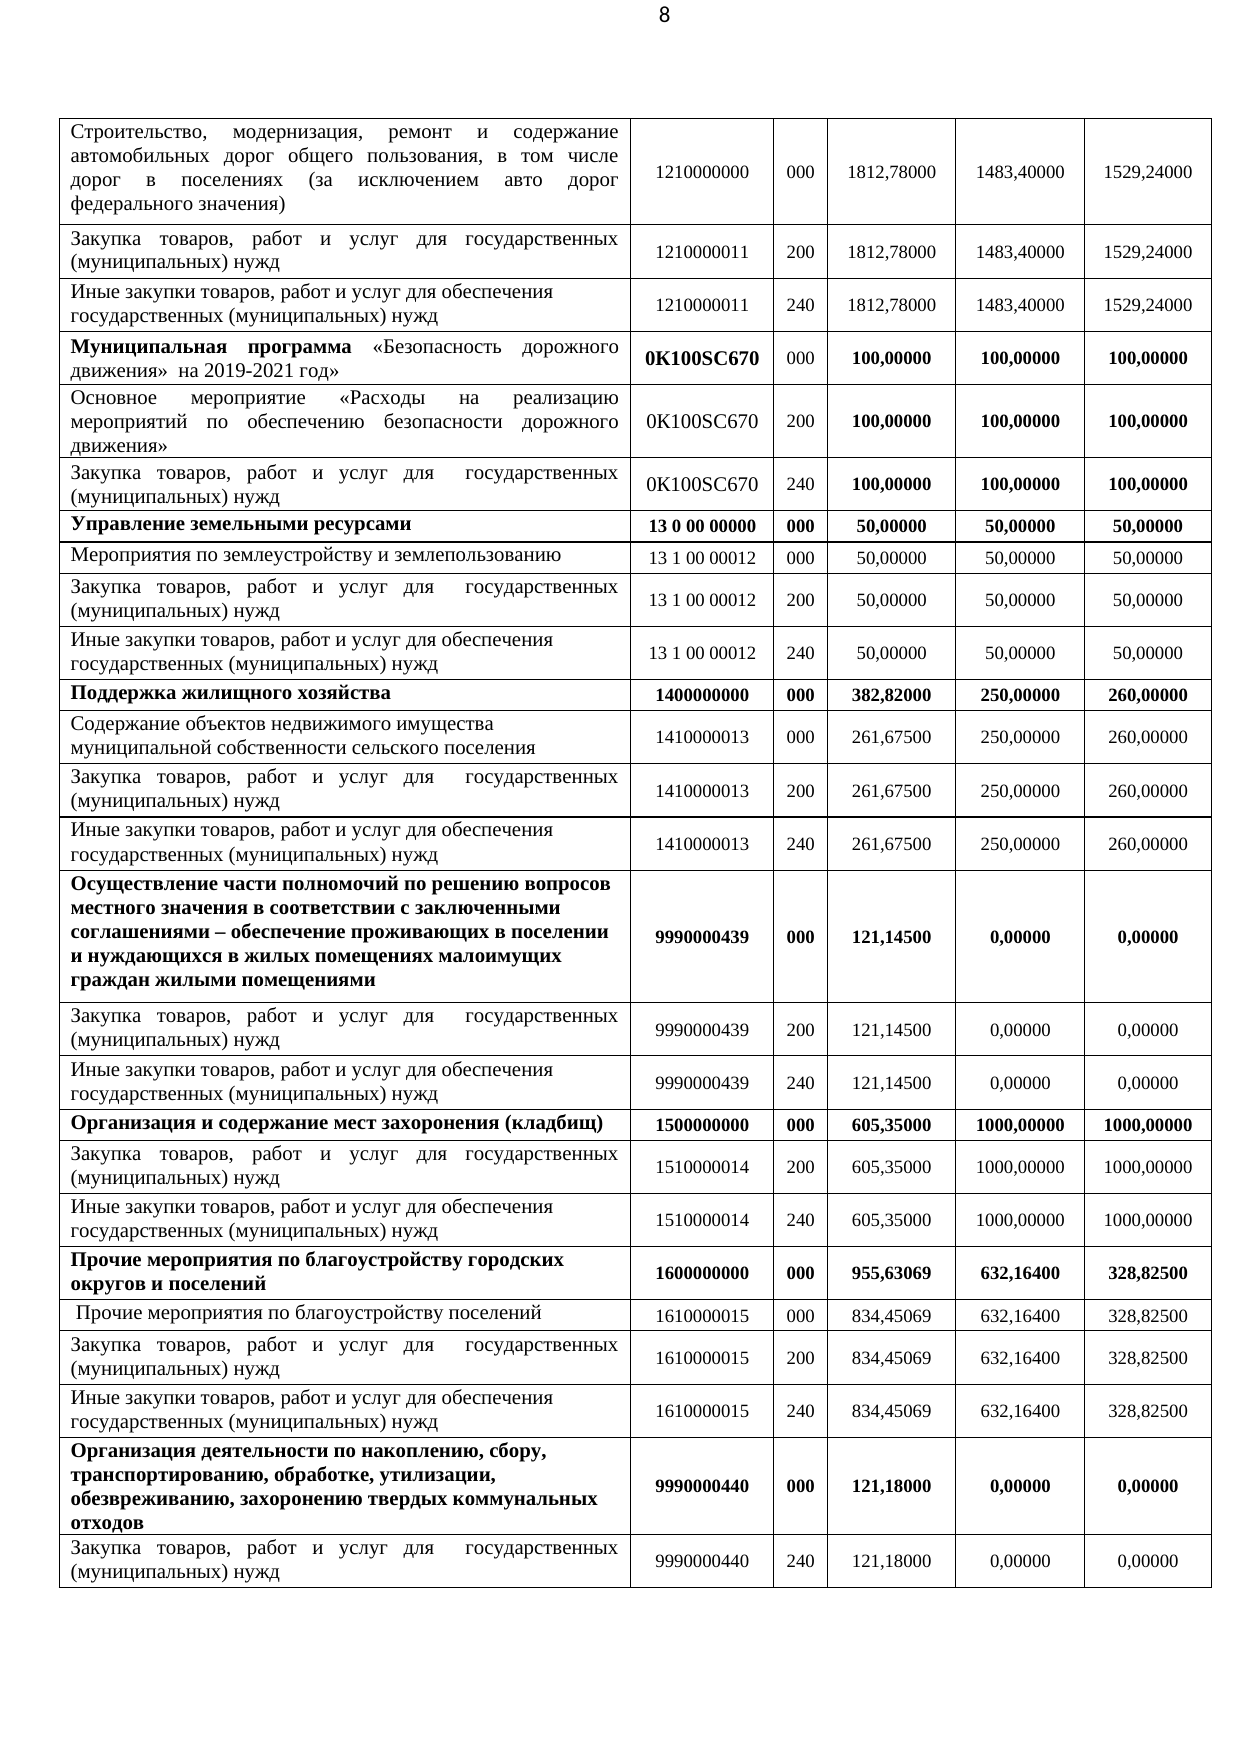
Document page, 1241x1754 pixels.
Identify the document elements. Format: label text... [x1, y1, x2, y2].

table_cell 200 [774, 1141, 827, 1193]
table_cell Управление земельными ресурсами [60, 511, 630, 541]
table_cell 1812,78000 [828, 225, 955, 277]
table_cell Муниципальная программа «Безопасность дорожного движения» на 2019-2021 год» [60, 332, 630, 384]
table_cell Строительство, модернизация, ремонт и содержание автомобильных дорог общего пользования, в том числе дорог в поселениях (за исключением авто дорог федерального значения) [60, 119, 630, 224]
table_cell 100,00000 [1085, 385, 1211, 457]
table_cell 000 [774, 332, 827, 384]
table_cell 328,82500 [1085, 1247, 1211, 1299]
table_cell Закупка товаров, работ и услуг для государственных (муниципальных) нужд [60, 1141, 630, 1193]
table_cell Основное мероприятие «Расходы на реализацию мероприятий по обеспечению безопасности дорожного движения» [60, 385, 630, 457]
table_cell 000 [774, 119, 827, 224]
table_cell 100,00000 [828, 385, 955, 457]
table_cell 1000,00000 [956, 1194, 1084, 1246]
table_cell 1529,24000 [1085, 119, 1211, 224]
table_cell 1500000000 [631, 1110, 773, 1140]
table_cell Прочие мероприятия по благоустройству поселений [60, 1300, 630, 1330]
table_cell 632,16400 [956, 1385, 1084, 1437]
table_cell 50,00000 [828, 627, 955, 679]
table_cell 1510000014 [631, 1194, 773, 1246]
table_cell Иные закупки товаров, работ и услуг для обеспечения государственных (муниципальных) нужд [60, 1385, 630, 1437]
table_cell 1529,24000 [1085, 225, 1211, 277]
table_cell 50,00000 [1085, 574, 1211, 626]
table_cell 13 1 00 00012 [631, 543, 773, 573]
table_cell 200 [774, 1003, 827, 1055]
table_cell 834,45069 [828, 1385, 955, 1437]
table_cell 100,00000 [956, 332, 1084, 384]
table_cell Содержание объектов недвижимого имущества муниципальной собственности сельского поселения [60, 711, 630, 763]
table_cell 50,00000 [1085, 511, 1211, 541]
table_cell 0,00000 [1085, 871, 1211, 1002]
table_cell 1483,40000 [956, 225, 1084, 277]
table_cell 000 [774, 1247, 827, 1299]
table_cell 1812,78000 [828, 279, 955, 331]
table_cell 605,35000 [828, 1194, 955, 1246]
table_cell 50,00000 [1085, 543, 1211, 573]
table_cell Закупка товаров, работ и услуг для государственных (муниципальных) нужд [60, 764, 630, 816]
table_cell Иные закупки товаров, работ и услуг для обеспечения государственных (муниципальных) нужд [60, 627, 630, 679]
table_cell 000 [774, 711, 827, 763]
table_cell 100,00000 [828, 458, 955, 510]
table_cell 955,63069 [828, 1247, 955, 1299]
table_cell Иные закупки товаров, работ и услуг для обеспечения государственных (муниципальных) нужд [60, 1056, 630, 1108]
table_cell Осуществление части полномочий по решению вопросов местного значения в соответствии с заключенными соглашениями – обеспечение проживающих в поселении и нуждающихся в жилых помещениях малоимущих граждан жилыми помещениями [60, 871, 630, 1002]
table_cell 328,82500 [1085, 1385, 1211, 1437]
table_cell 50,00000 [828, 511, 955, 541]
table_cell 1610000015 [631, 1300, 773, 1330]
table_cell 100,00000 [828, 332, 955, 384]
table_cell 260,00000 [1085, 818, 1211, 869]
table_cell 000 [774, 543, 827, 573]
table_cell 50,00000 [828, 543, 955, 573]
table_cell 50,00000 [956, 511, 1084, 541]
table_cell 260,00000 [1085, 711, 1211, 763]
table_cell 605,35000 [828, 1110, 955, 1140]
table_cell 200 [774, 574, 827, 626]
table_cell 121,18000 [828, 1535, 955, 1587]
table_cell 1400000000 [631, 680, 773, 710]
table_cell 0,00000 [956, 1003, 1084, 1055]
table_cell 9990000439 [631, 1003, 773, 1055]
table_cell 240 [774, 1385, 827, 1437]
table_cell 50,00000 [956, 627, 1084, 679]
table_cell 632,16400 [956, 1331, 1084, 1383]
table_cell Организация деятельности по накоплению, сбору, транспортированию, обработке, утилизации, обезвреживанию, захоронению твердых коммунальных отходов [60, 1438, 630, 1534]
table_cell Иные закупки товаров, работ и услуг для обеспечения государственных (муниципальных) нужд [60, 1194, 630, 1246]
table_cell 260,00000 [1085, 764, 1211, 816]
table_cell 9990000440 [631, 1535, 773, 1587]
table_cell 121,14500 [828, 1056, 955, 1108]
table_cell 1610000015 [631, 1385, 773, 1437]
table_cell 000 [774, 1110, 827, 1140]
table_cell Поддержка жилищного хозяйства [60, 680, 630, 710]
table_cell 1812,78000 [828, 119, 955, 224]
table_cell 1410000013 [631, 818, 773, 869]
table_cell Организация и содержание мест захоронения (кладбищ) [60, 1110, 630, 1140]
table_cell 0,00000 [956, 1438, 1084, 1534]
table_cell 9990000440 [631, 1438, 773, 1534]
table_cell Иные закупки товаров, работ и услуг для обеспечения государственных (муниципальных) нужд [60, 279, 630, 331]
table_cell 261,67500 [828, 711, 955, 763]
table_cell 9990000439 [631, 1056, 773, 1108]
table_cell 1210000011 [631, 279, 773, 331]
table_cell 834,45069 [828, 1331, 955, 1383]
table_cell 1600000000 [631, 1247, 773, 1299]
table_cell 240 [774, 627, 827, 679]
table_cell 1000,00000 [1085, 1110, 1211, 1140]
table_cell 632,16400 [956, 1300, 1084, 1330]
table_cell Закупка товаров, работ и услуг для государственных (муниципальных) нужд [60, 574, 630, 626]
table_cell 260,00000 [1085, 680, 1211, 710]
table_cell 0,00000 [956, 1535, 1084, 1587]
table_cell 1483,40000 [956, 279, 1084, 331]
table_cell Закупка товаров, работ и услуг для государственных (муниципальных) нужд [60, 225, 630, 277]
table_cell Мероприятия по землеустройству и землепользованию [60, 543, 630, 573]
table_cell 250,00000 [956, 680, 1084, 710]
table_cell 1410000013 [631, 711, 773, 763]
table_cell 240 [774, 818, 827, 869]
table_cell 0К100SС670 [631, 385, 773, 457]
table_cell 240 [774, 1194, 827, 1246]
table_cell 9990000439 [631, 871, 773, 1002]
table_cell 0К100SС670 [631, 332, 773, 384]
table_cell 1483,40000 [956, 119, 1084, 224]
table_cell 240 [774, 1056, 827, 1108]
table_cell 240 [774, 279, 827, 331]
table_cell 000 [774, 1300, 827, 1330]
table_cell 1410000013 [631, 764, 773, 816]
table_cell 121,18000 [828, 1438, 955, 1534]
table_cell 240 [774, 458, 827, 510]
table_cell 1510000014 [631, 1141, 773, 1193]
table_cell 250,00000 [956, 818, 1084, 869]
table_cell 1000,00000 [1085, 1194, 1211, 1246]
table_cell 121,14500 [828, 871, 955, 1002]
table_cell 605,35000 [828, 1141, 955, 1193]
table_cell 250,00000 [956, 711, 1084, 763]
table_cell 100,00000 [956, 385, 1084, 457]
table_cell 250,00000 [956, 764, 1084, 816]
table_cell 000 [774, 1438, 827, 1534]
table_cell 632,16400 [956, 1247, 1084, 1299]
table_cell 200 [774, 764, 827, 816]
table_cell Закупка товаров, работ и услуг для государственных (муниципальных) нужд [60, 458, 630, 510]
table_cell 121,14500 [828, 1003, 955, 1055]
table_cell 50,00000 [1085, 627, 1211, 679]
table_cell 1000,00000 [956, 1141, 1084, 1193]
table_cell 382,82000 [828, 680, 955, 710]
table_cell 100,00000 [1085, 332, 1211, 384]
table_cell 0К100SС670 [631, 458, 773, 510]
table_cell 261,67500 [828, 764, 955, 816]
table_cell 50,00000 [956, 574, 1084, 626]
table_cell 200 [774, 385, 827, 457]
table_cell 1529,24000 [1085, 279, 1211, 331]
table_cell 13 1 00 00012 [631, 627, 773, 679]
table_cell 13 0 00 00000 [631, 511, 773, 541]
table_cell 834,45069 [828, 1300, 955, 1330]
table_cell 000 [774, 680, 827, 710]
table_cell 000 [774, 511, 827, 541]
table_cell 200 [774, 225, 827, 277]
table_cell 328,82500 [1085, 1331, 1211, 1383]
table_cell 50,00000 [956, 543, 1084, 573]
table_cell Закупка товаров, работ и услуг для государственных (муниципальных) нужд [60, 1003, 630, 1055]
table_cell 0,00000 [1085, 1535, 1211, 1587]
table_cell 261,67500 [828, 818, 955, 869]
table_cell 200 [774, 1331, 827, 1383]
table_cell 0,00000 [1085, 1003, 1211, 1055]
table_cell 0,00000 [956, 871, 1084, 1002]
table_cell 100,00000 [956, 458, 1084, 510]
table_cell Закупка товаров, работ и услуг для государственных (муниципальных) нужд [60, 1535, 630, 1587]
table_cell 240 [774, 1535, 827, 1587]
table_cell 1210000000 [631, 119, 773, 224]
table_cell 000 [774, 871, 827, 1002]
table_cell 1000,00000 [956, 1110, 1084, 1140]
table_cell Прочие мероприятия по благоустройству городских округов и поселений [60, 1247, 630, 1299]
table_cell 0,00000 [1085, 1438, 1211, 1534]
table_cell 0,00000 [1085, 1056, 1211, 1108]
table_cell 1000,00000 [1085, 1141, 1211, 1193]
table_cell 50,00000 [828, 574, 955, 626]
table_cell 1210000011 [631, 225, 773, 277]
table_cell 13 1 00 00012 [631, 574, 773, 626]
table_cell Закупка товаров, работ и услуг для государственных (муниципальных) нужд [60, 1331, 630, 1383]
table_cell 0,00000 [956, 1056, 1084, 1108]
table_cell Иные закупки товаров, работ и услуг для обеспечения государственных (муниципальных) нужд [60, 818, 630, 869]
table_cell 100,00000 [1085, 458, 1211, 510]
table_cell 1610000015 [631, 1331, 773, 1383]
table_cell 328,82500 [1085, 1300, 1211, 1330]
